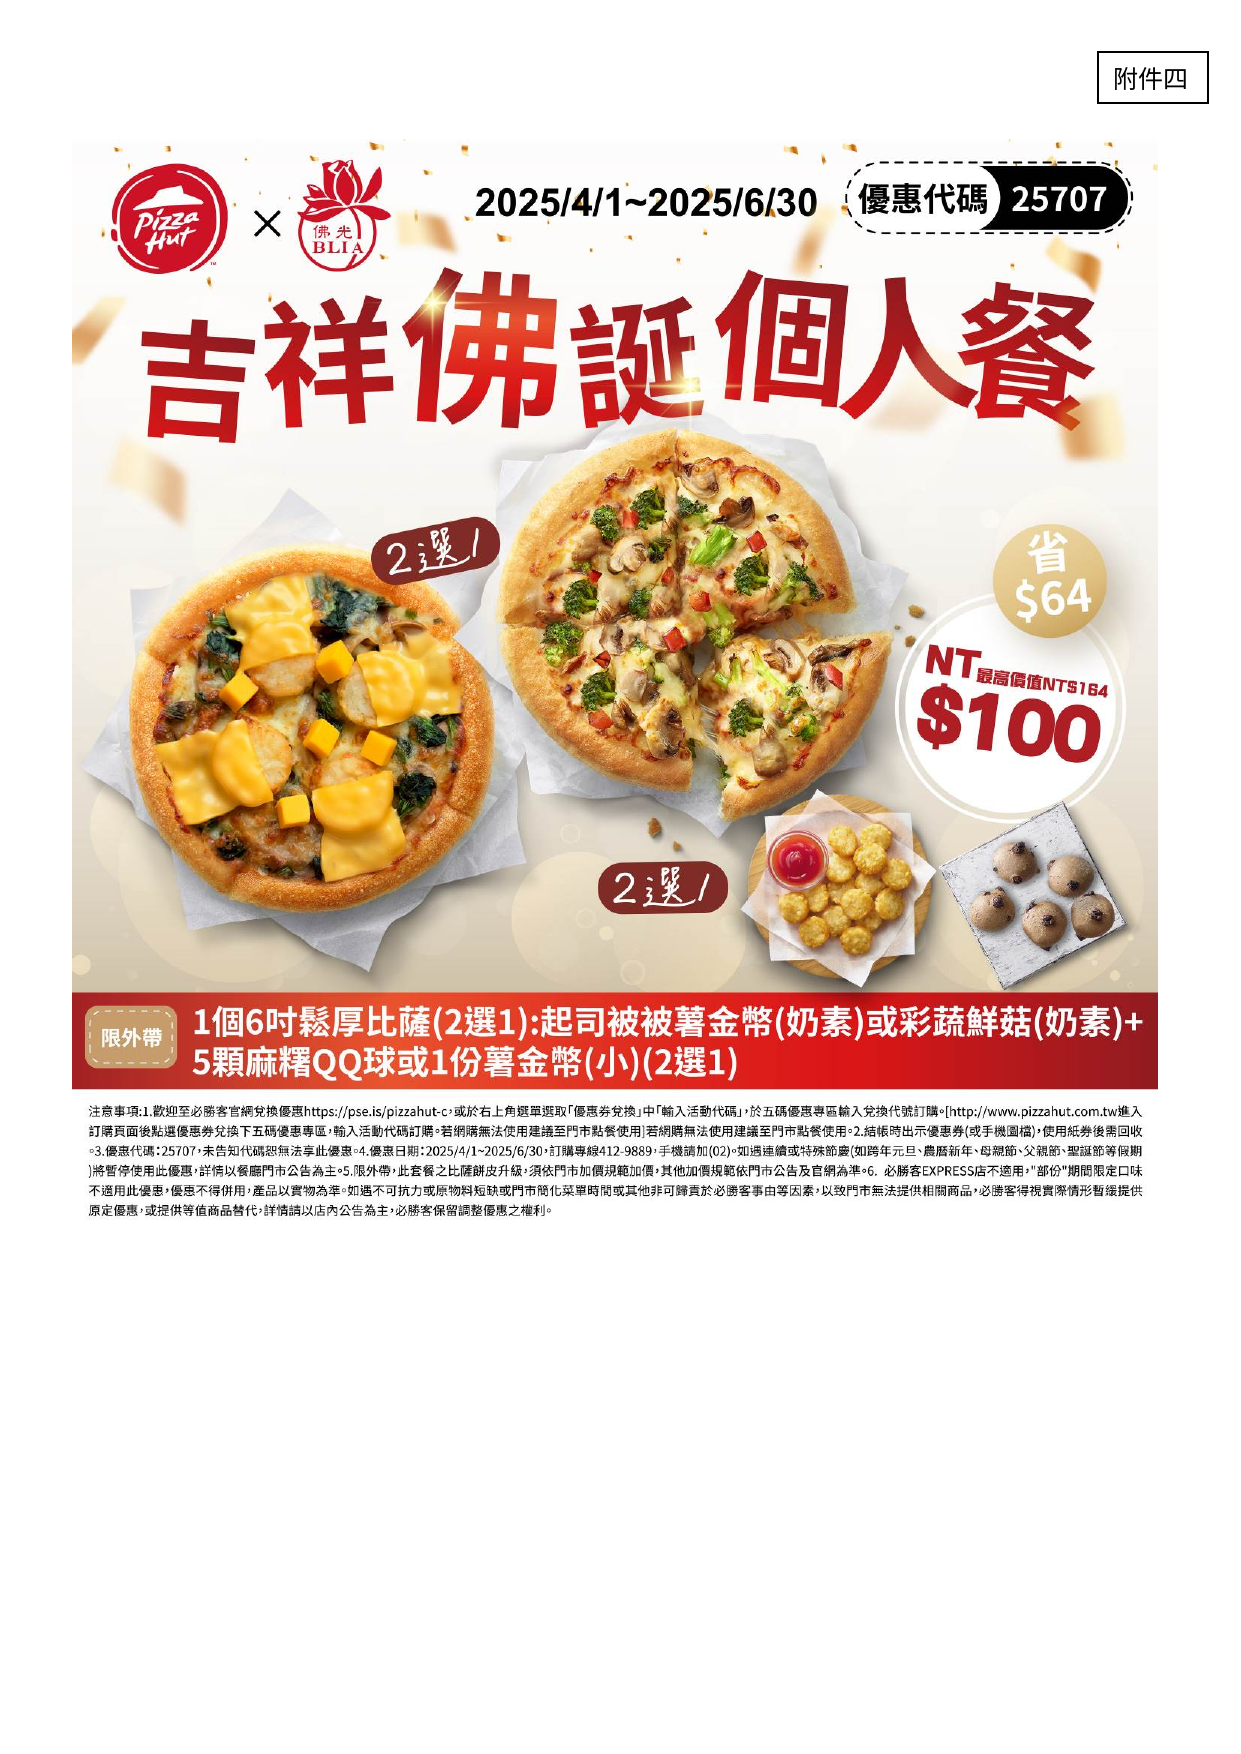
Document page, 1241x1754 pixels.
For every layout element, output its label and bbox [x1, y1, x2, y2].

picture [72, 139, 1158, 1225]
